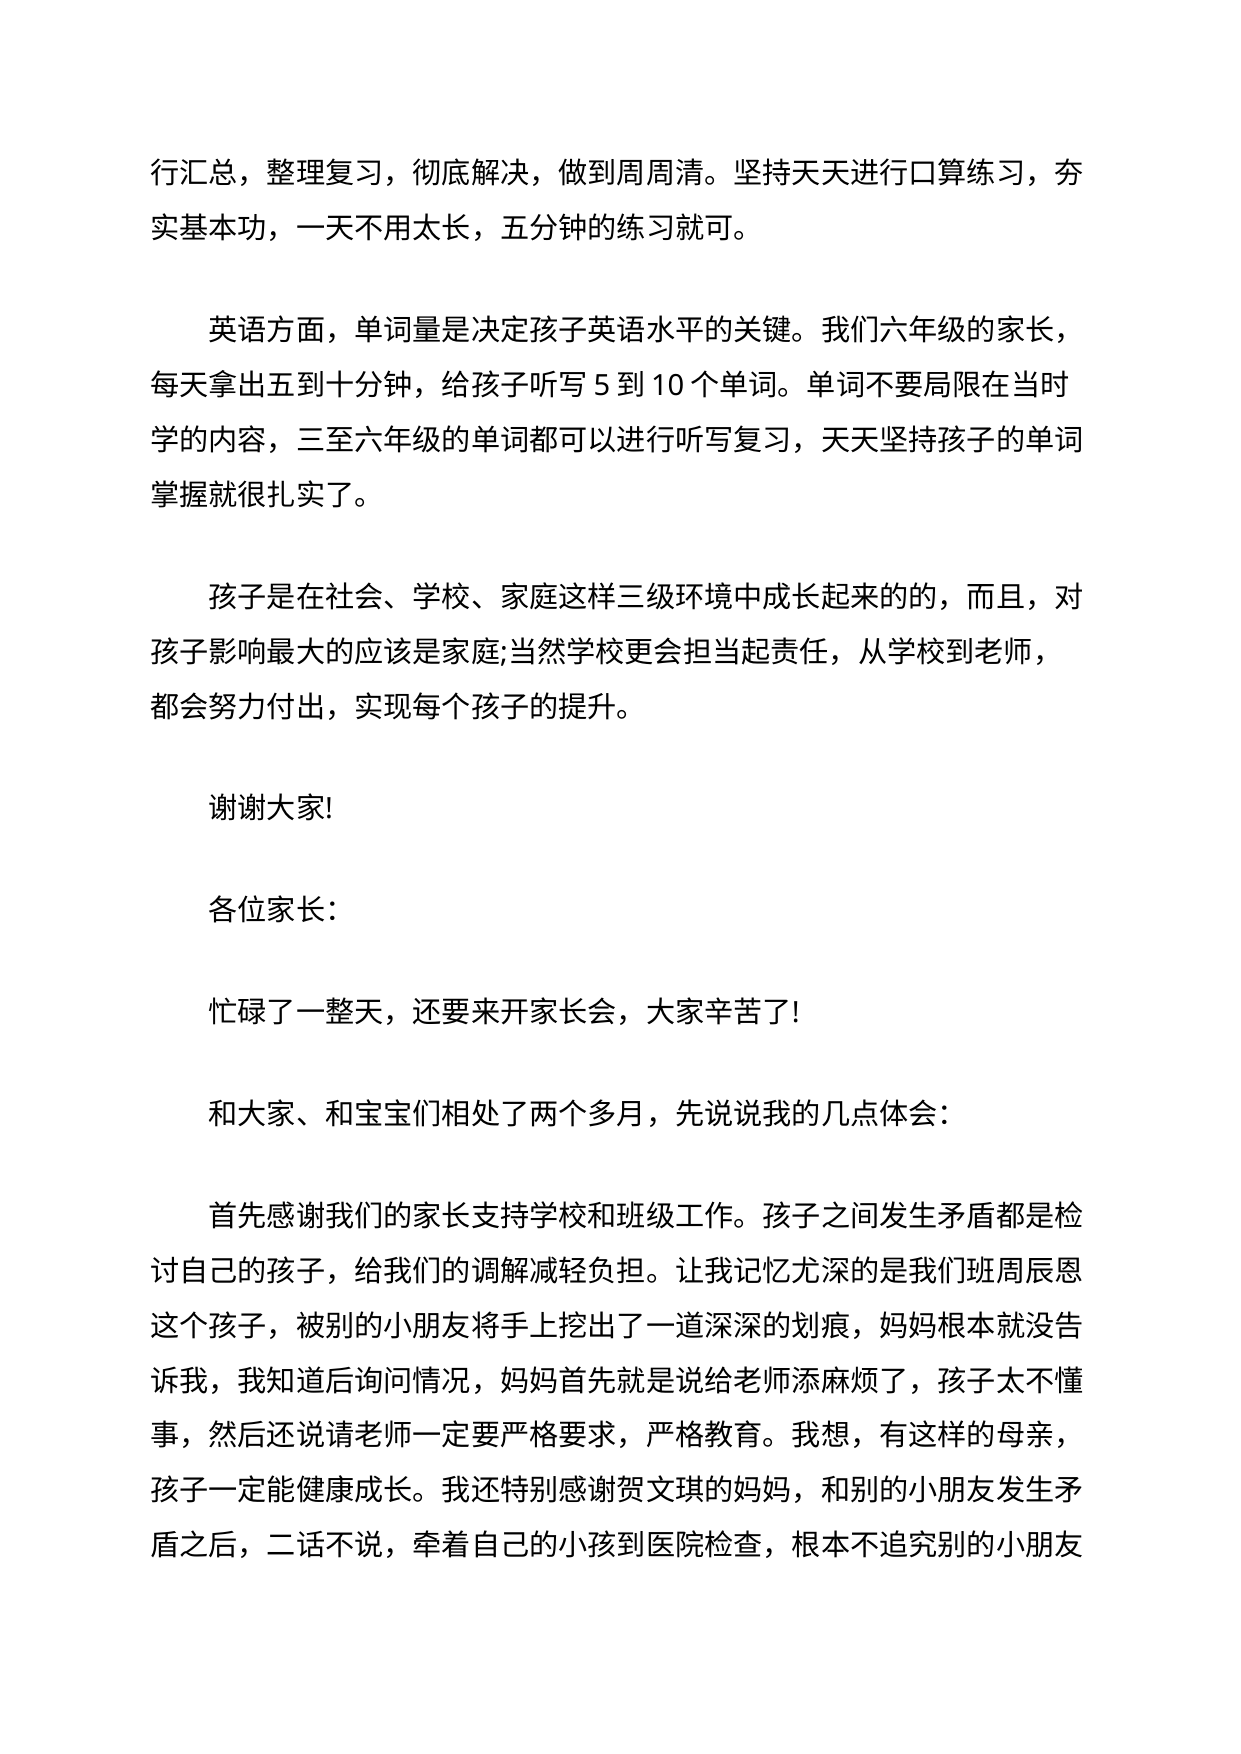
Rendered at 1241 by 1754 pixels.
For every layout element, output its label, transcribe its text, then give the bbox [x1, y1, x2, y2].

text 孩子是在社会、学校、家庭这样三级环境中成长起来的的，而且，对孩子影响最大的应该是家庭;当然学校更会担当起责任，从学校到老师，都会努力付出，实现每个孩子的提升。 [150, 573, 1090, 725]
text 各位家长： [150, 887, 1090, 929]
text 英语方面，单词量是决定孩子英语水平的关键。我们六年级的家长，每天拿出五到十分钟，给孩子听写5到10个单词。单词不要局限在当时学的内容，三至六年级的单词都可以进行听写复习，天天坚持孩子的单词掌握就很扎实了。 [150, 307, 1090, 514]
text 忙碌了一整天，还要来开家长会，大家辛苦了! [150, 989, 1090, 1031]
text 谢谢大家! [150, 785, 1090, 827]
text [150, 1192, 1090, 1564]
text 和大家、和宝宝们相处了两个多月，先说说我的几点体会： [150, 1091, 1090, 1133]
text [150, 150, 1090, 247]
